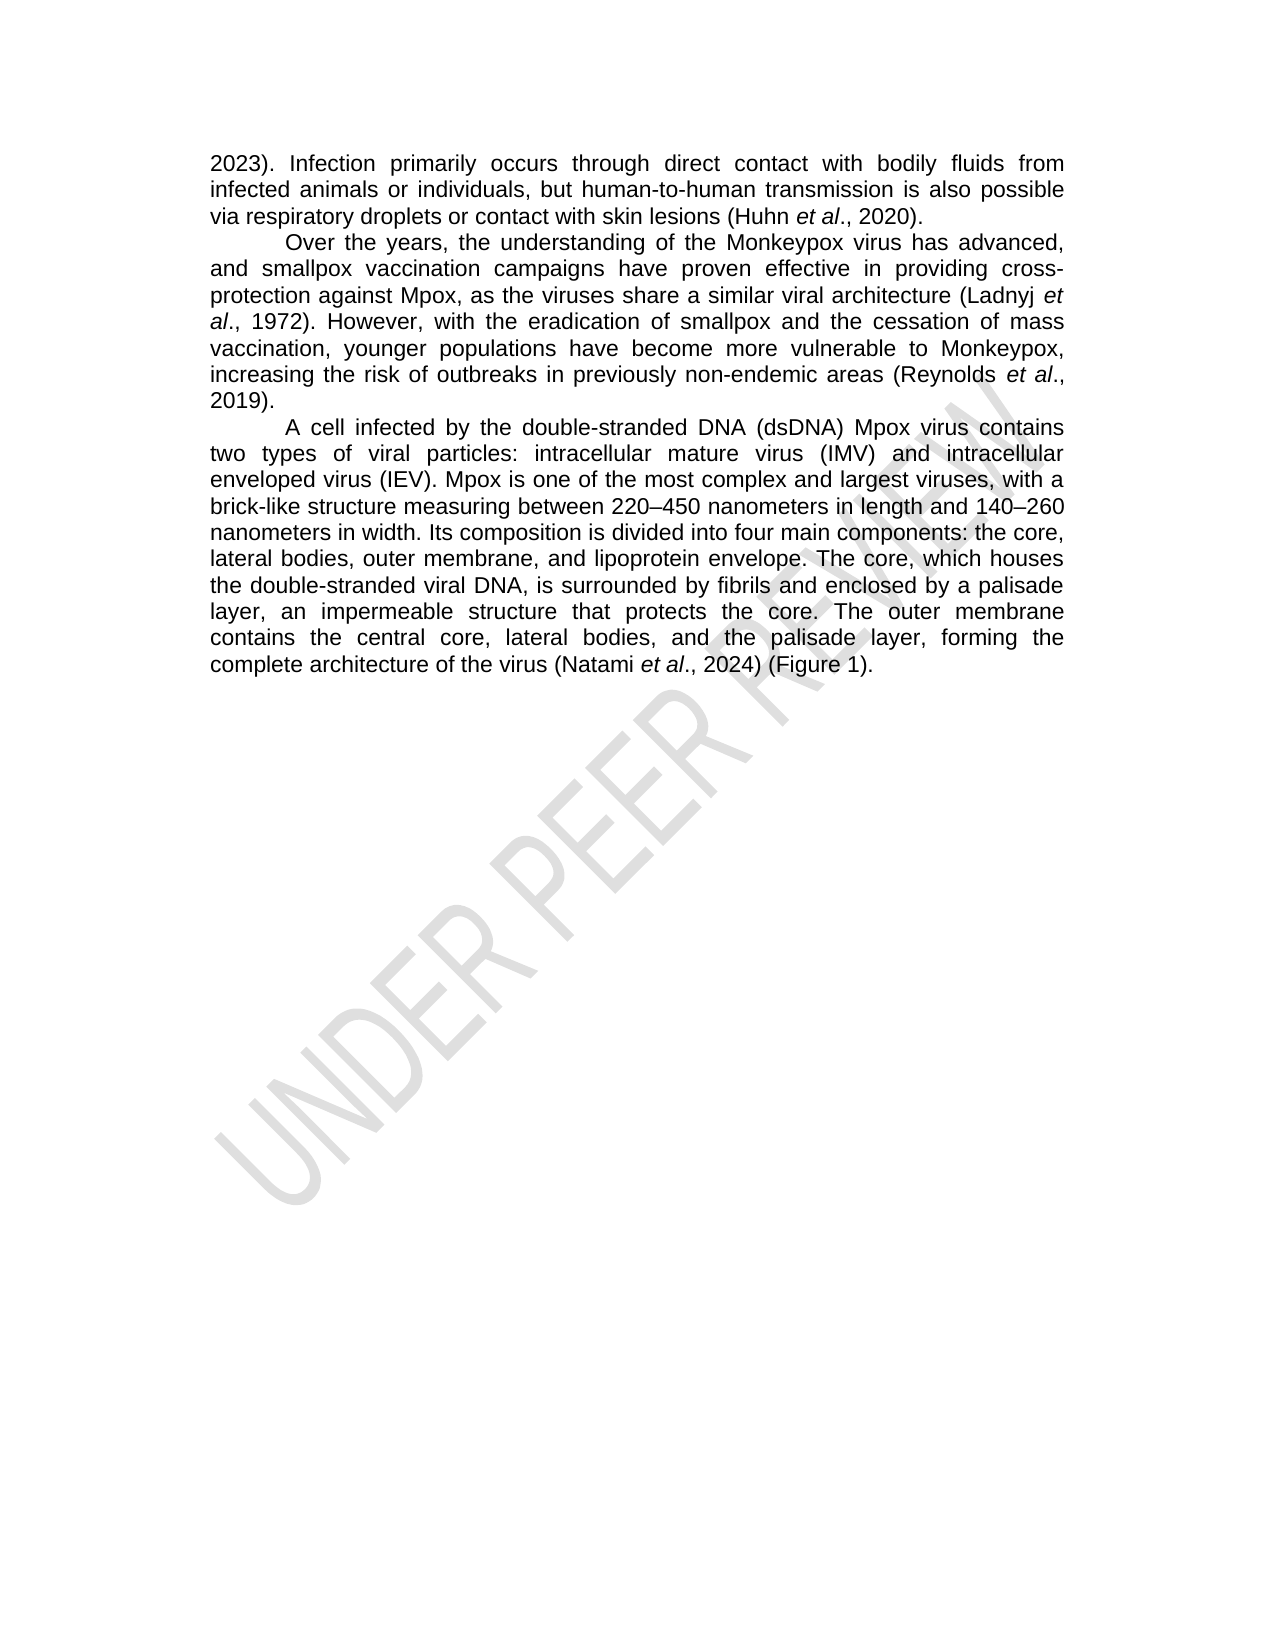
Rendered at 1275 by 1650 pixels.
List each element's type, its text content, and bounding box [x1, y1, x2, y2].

text A cell infected by the double-stranded DNA (dsDNA) Mpox virus contains two types of viral particles: intracellular mature virus (IMV) and intracellular enveloped virus (IEV). Mpox is one of the most complex and largest viruses, with a brick-like structure measuring between 220–450 nanometers in length and 140–260 nanometers in width. Its composition is divided into four main components: the core, lateral bodies, outer membrane, and lipoprotein envelope. The core, which houses the double-stranded viral DNA, is surrounded by fibrils and enclosed by a palisade layer, an impermeable structure that protects the core. The outer membrane contains the central core, lateral bodies, and the palisade layer, forming the complete architecture of the virus (Natami et al., 2024) (Figure 1). [210, 413, 1065, 677]
text Over the years, the understanding of the Monkeypox virus has advanced, and smallpox vaccination campaigns have proven effective in providing cross-protection against Mpox, as the viruses share a similar viral architecture (Ladnyj et al., 1972). However, with the eradication of smallpox and the cessation of mass vaccination, younger populations have become more vulnerable to Monkeypox, increasing the risk of outbreaks in previously non-endemic areas (Reynolds et al., 2019). [210, 229, 1065, 413]
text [210, 150, 1065, 229]
